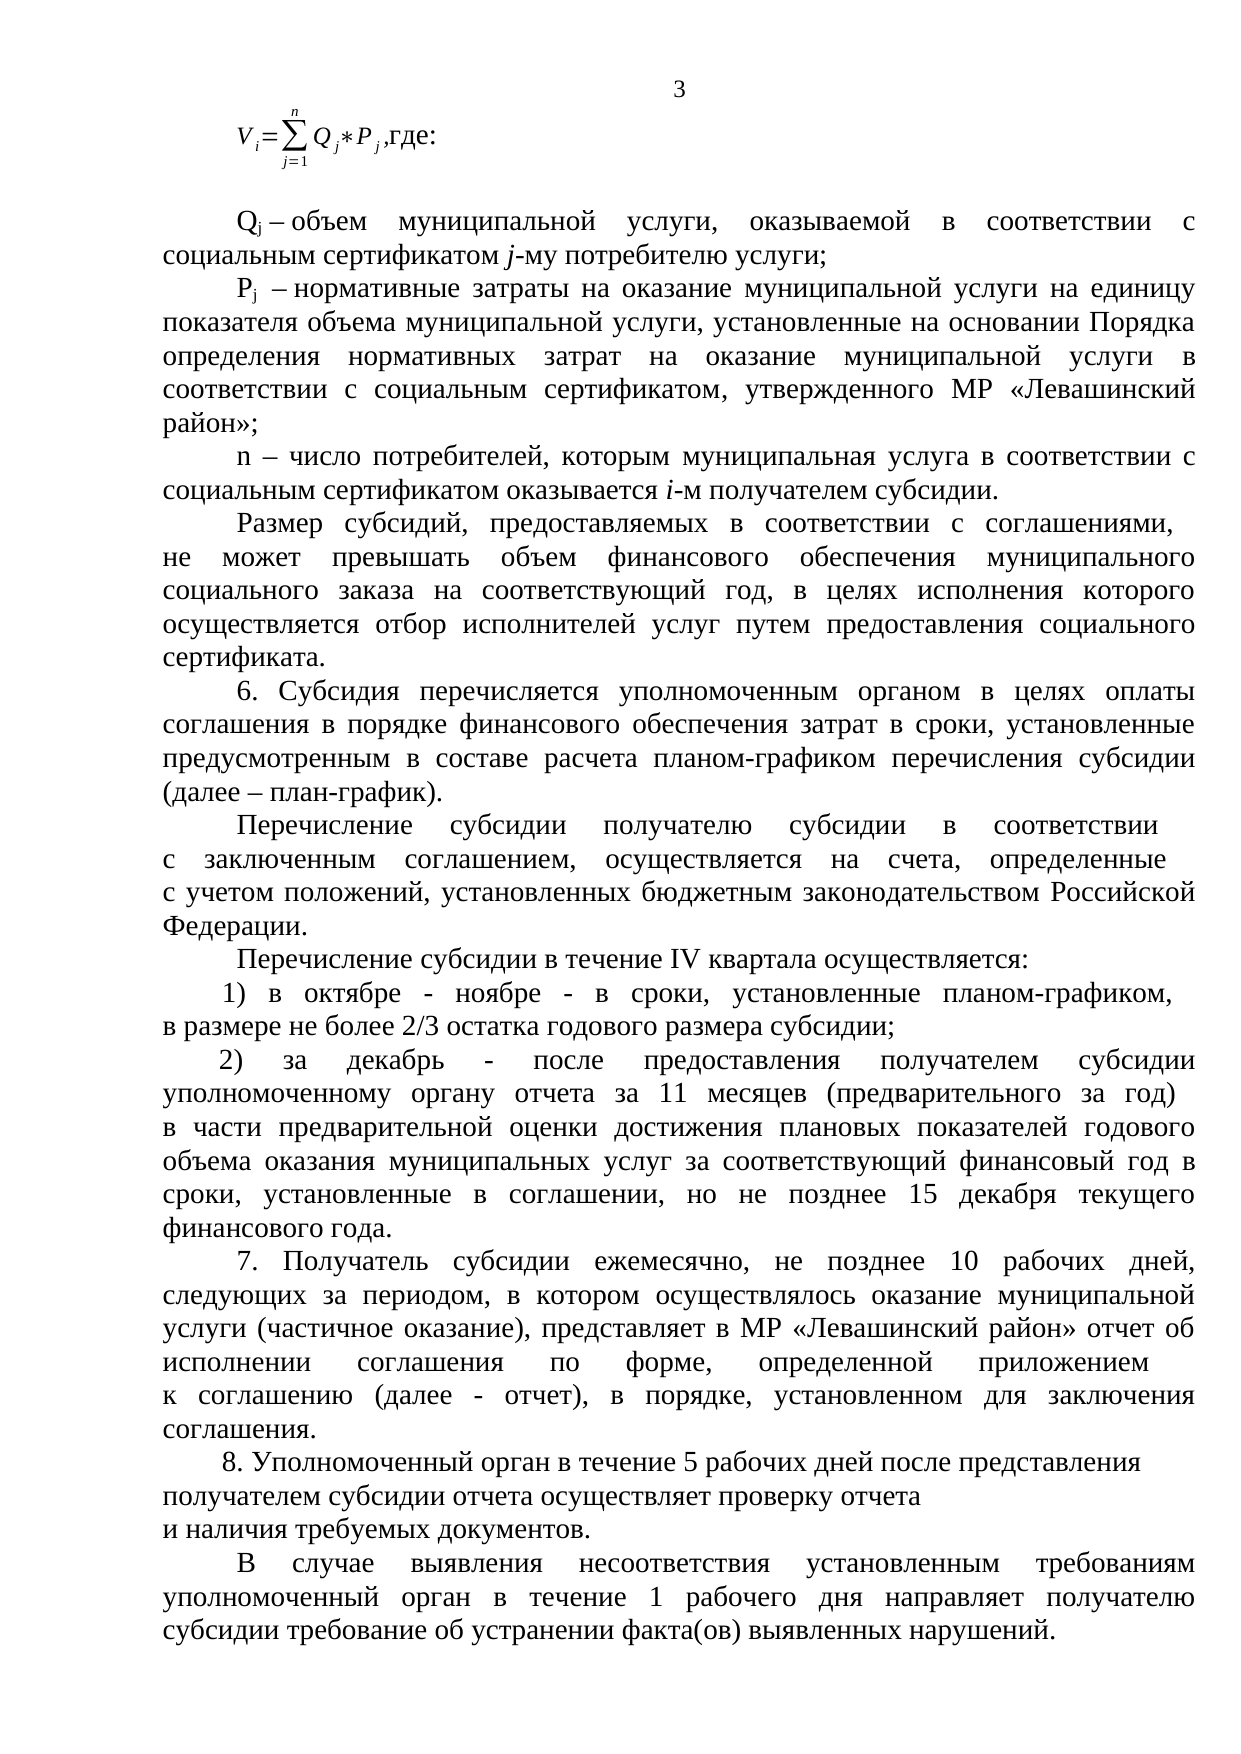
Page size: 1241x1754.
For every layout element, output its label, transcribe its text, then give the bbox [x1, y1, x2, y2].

text В случае выявления несоответствия установленным требованиям уполномоченный орган в течение 1 рабочего дня направляет получателю субсидии требование об устранении факта(ов) выявленных нарушений. [162, 1545, 1196, 1646]
text Qj – объем муниципальной услуги, оказываемой в соответствии с социальным сертификатом j-му потребителю услуги; [162, 203, 1196, 271]
list Перечисление субсидии получателю субсидии в соответствии с заключенным соглашением, осуществляется на счета, определенные с учетом положений, установленных бюджетным законодательством Российской Федерации. [162, 807, 1196, 941]
text Размер субсидий, предоставляемых в соответствии с соглашениями, не может превышать объем финансового обеспечения муниципального социального заказа на соответствующий год, в целях исполнения которого осуществляется отбор исполнителей услуг путем предоставления социального сертификата. [162, 505, 1196, 673]
list 1) в октябре - ноябре - в сроки, установленные планом-графиком, в размере не более 2/3 остатка годового размера субсидии; [162, 975, 1196, 1042]
text где: [162, 103, 1196, 170]
text 8. Уполномоченный орган в течение 5 рабочих дней после представления получателем субсидии отчета осуществляет проверку отчета и наличия требуемых документов. [162, 1444, 1196, 1545]
text Pj – нормативные затраты на оказание муниципальной услуги на единицу показателя объема муниципальной услуги, установленные на основании Порядка определения нормативных затрат на оказание муниципальной услуги в соответствии с социальным сертификатом, утвержденного МР «Левашинский район»; [162, 271, 1196, 438]
list Перечисление субсидии в течение IV квартала осуществляется: [162, 941, 1196, 975]
list 6. Субсидия перечисляется уполномоченным органом в целях оплаты соглашения в порядке финансового обеспечения затрат в сроки, установленные предусмотренным в составе расчета планом-графиком перечисления субсидии (далее – план-график). [162, 673, 1196, 807]
text n – число потребителей, которым муниципальная услуга в соответствии с социальным сертификатом оказывается i-м получателем субсидии. [162, 438, 1196, 505]
text 7. Получатель субсидии ежемесячно, не позднее 10 рабочих дней, следующих за периодом, в котором осуществлялось оказание муниципальной услуги (частичное оказание), представляет в МР «Левашинский район» отчет об исполнении соглашения по форме, определенной приложением к соглашению (далее - отчет), в порядке, установленном для заключения соглашения. [162, 1243, 1196, 1444]
text 2) за декабрь - после предоставления получателем субсидии уполномоченному органу отчета за 11 месяцев (предварительного за год) в части предварительной оценки достижения плановых показателей годового объема оказания муниципальных услуг за соответствующий финансовый год в сроки, установленные в соглашении, но не позднее 15 декабря текущего финансового года. [162, 1042, 1196, 1243]
